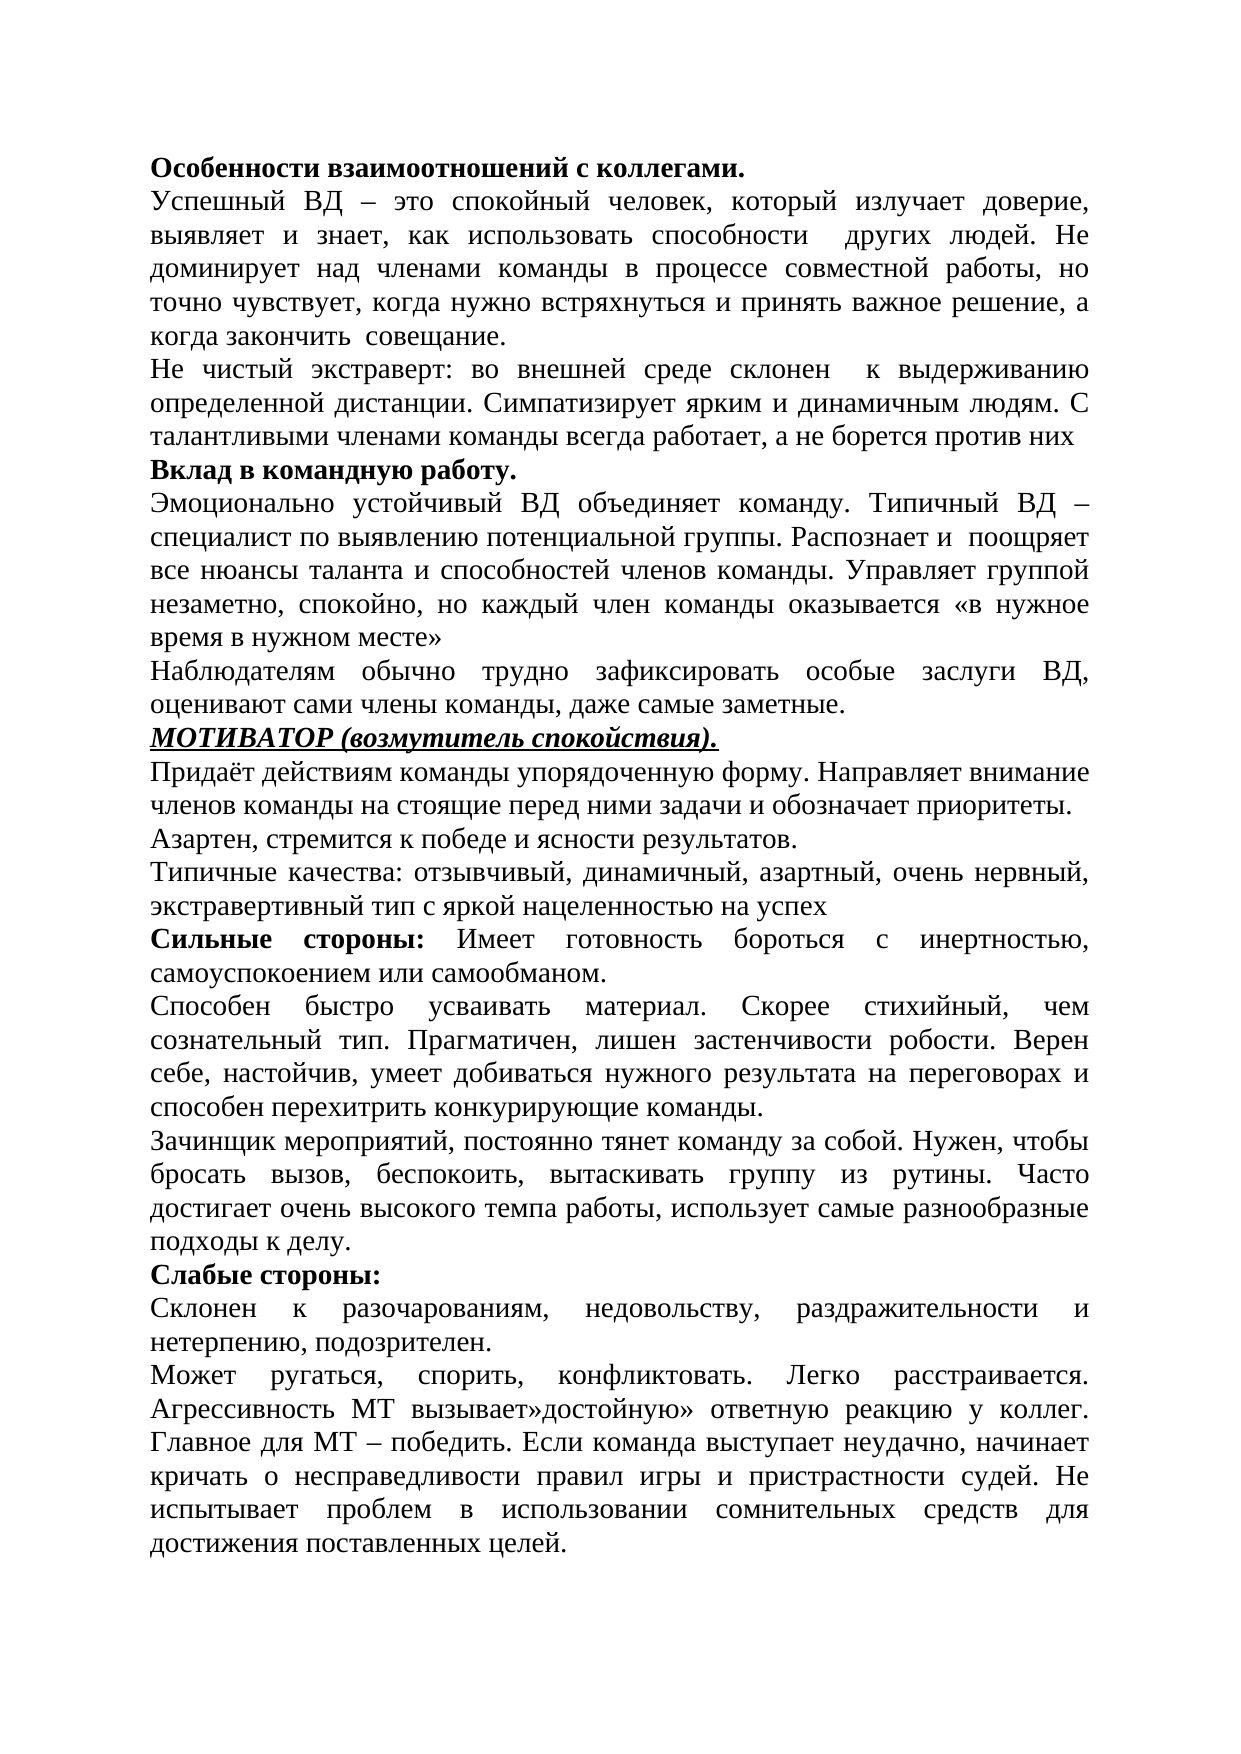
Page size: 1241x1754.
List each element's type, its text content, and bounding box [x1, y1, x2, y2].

text Сильные стороны: Имеет готовность бороться с инертностью, самоуспокоением или самообманом. [150, 921, 1090, 988]
text Способен быстро усваивать материал. Скорее стихийный, чем сознательный тип. Прагматичен, лишен застенчивости робости. Верен себе, настойчив, умеет добиваться нужного результата на переговорах и способен перехитрить конкурирующие команды. [150, 988, 1090, 1123]
text Придаёт действиям команды упорядоченную форму. Направляет внимание членов команды на стоящие перед ними задачи и обозначает приоритеты. [150, 754, 1090, 821]
text Слабые стороны: [150, 1257, 1090, 1290]
text Эмоционально устойчивый ВД объединяет команду. Типичный ВД – специалист по выявлению потенциальной группы. Распознает и поощряет все нюансы таланта и способностей членов команды. Управляет группой незаметно, спокойно, но каждый член команды оказывается «в нужное время в нужном месте» [150, 485, 1090, 653]
text Типичные качества: отзывчивый, динамичный, азартный, очень нервный, экстравертивный тип с яркой нацеленностью на успех [150, 854, 1090, 921]
text Не чистый экстраверт: во внешней среде склонен к выдерживанию определенной дистанции. Симпатизирует ярким и динамичным людям. С талантливыми членами команды всегда работает, а не борется против них [150, 351, 1090, 452]
text Наблюдателям обычно трудно зафиксировать особые заслуги ВД, оценивают сами члены команды, даже самые заметные. [150, 653, 1090, 720]
text МОТИВАТОР (возмутитель спокойствия). [150, 720, 1090, 754]
text Азартен, стремится к победе и ясности результатов. [150, 821, 1090, 854]
text Может ругаться, спорить, конфликтовать. Легко расстраивается. Агрессивность МТ вызывает»достойную» ответную реакцию у коллег. Главное для МТ – победить. Если команда выступает неудачно, начинает кричать о несправедливости правил игры и пристрастности судей. Не испытывает проблем в использовании сомнительных средств для достижения поставленных целей. [150, 1357, 1090, 1559]
text Особенности взаимоотношений с коллегами. [150, 150, 1090, 183]
text Склонен к разочарованиям, недовольству, раздражительности и нетерпению, подозрителен. [150, 1290, 1090, 1357]
text Вклад в командную работу. [150, 452, 1090, 485]
text Успешный ВД – это спокойный человек, который излучает доверие, выявляет и знает, как использовать способности других людей. Не доминирует над членами команды в процессе совместной работы, но точно чувствует, когда нужно встряхнуться и принять важное решение, а когда закончить совещание. [150, 183, 1090, 351]
text Зачинщик мероприятий, постоянно тянет команду за собой. Нужен, чтобы бросать вызов, беспокоить, вытаскивать группу из рутины. Часто достигает очень высокого темпа работы, использует самые разнообразные подходы к делу. [150, 1123, 1090, 1257]
